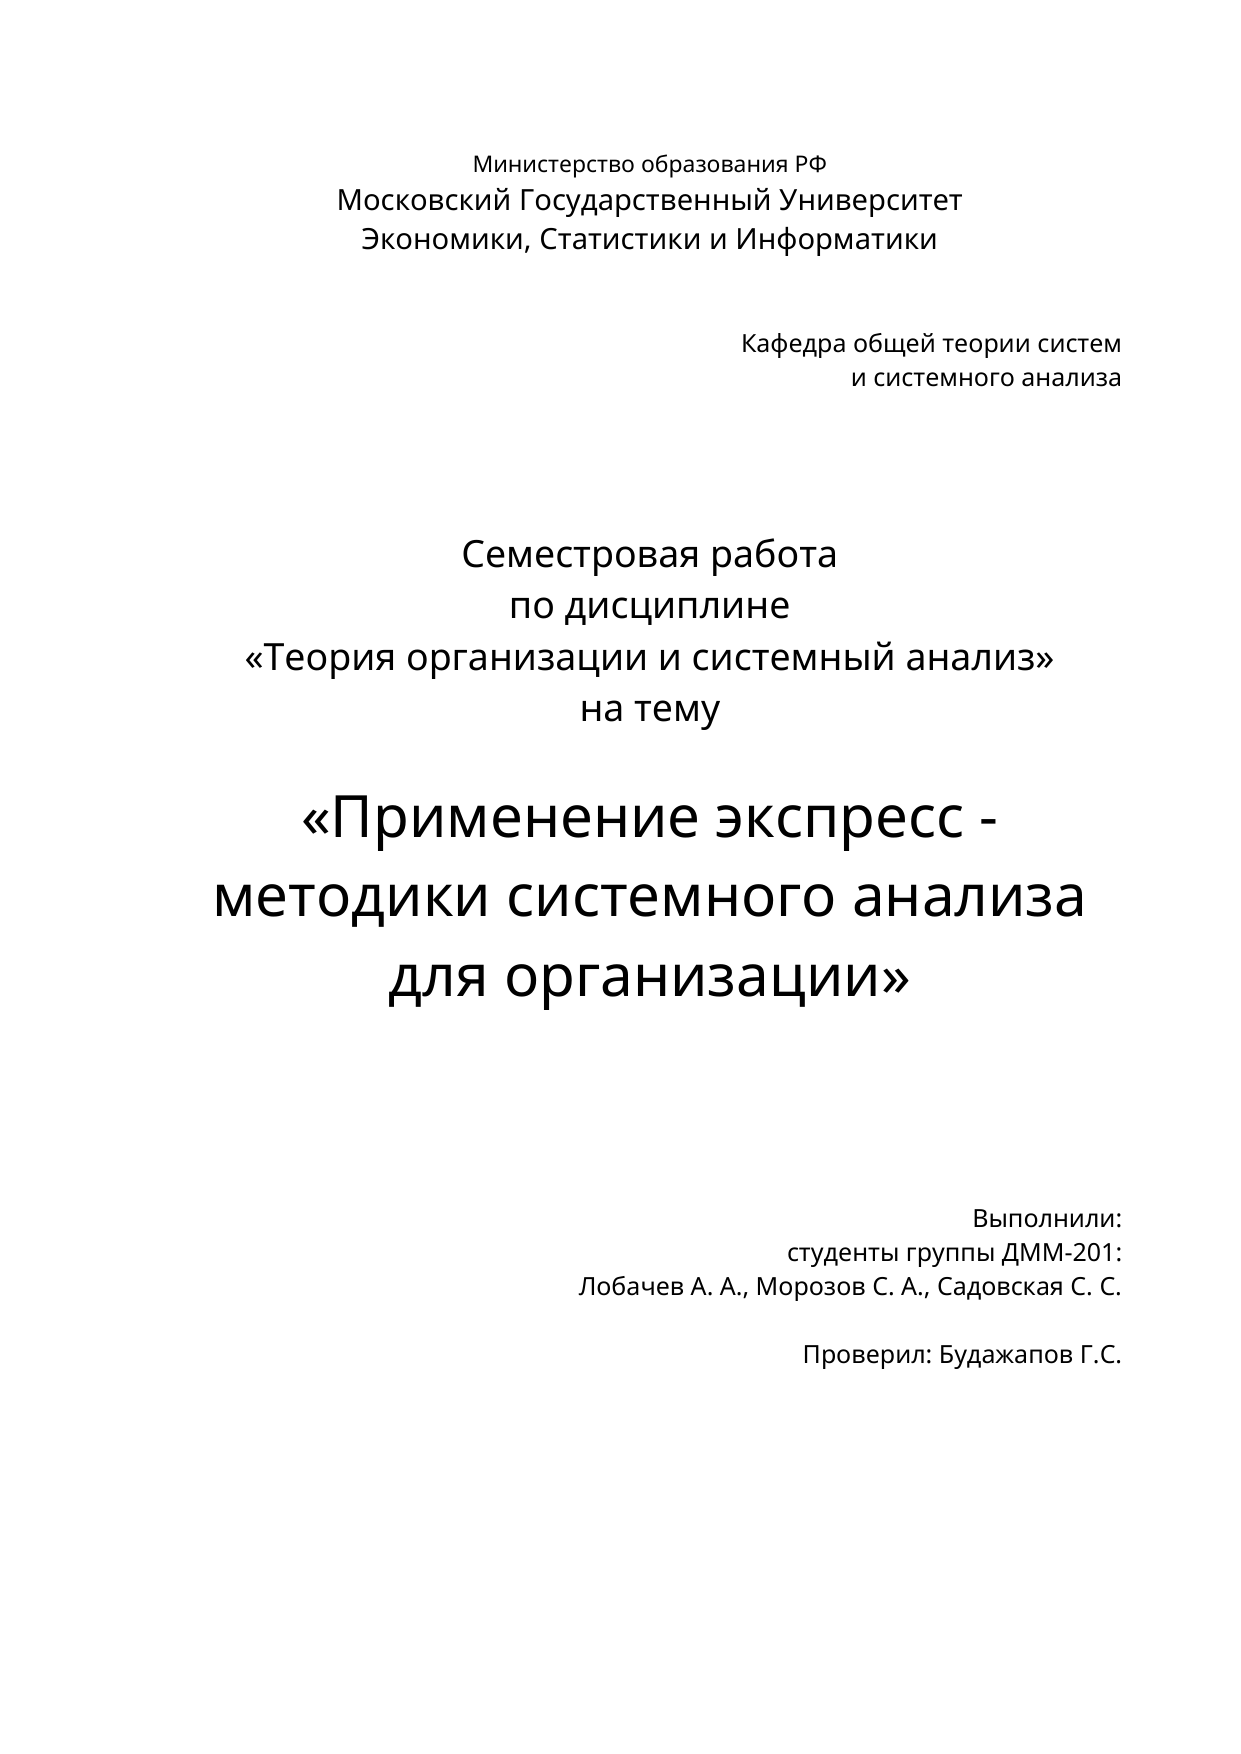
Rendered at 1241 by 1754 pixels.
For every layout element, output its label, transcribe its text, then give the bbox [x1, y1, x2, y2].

title Экономики, Статистики и Информатики [177, 219, 1122, 258]
title Московский Государственный Университет [177, 179, 1122, 219]
title по дисциплине [177, 579, 1122, 630]
title Проверил: Будажапов Г.С. [177, 1337, 1122, 1371]
title «Применение экспресс - методики системного анализа [177, 775, 1122, 934]
title Семестровая работа [177, 528, 1122, 579]
title Кафедра общей теории систем [177, 325, 1122, 359]
title Министерство образования РФ [177, 148, 1122, 179]
title Лобачев А. А., Морозов С. А., Садовская С. С. [177, 1268, 1122, 1302]
title и системного анализа [177, 359, 1122, 393]
title «Теория организации и системный анализ» [177, 630, 1122, 681]
title Выполнили: [177, 1200, 1122, 1234]
title на тему [177, 681, 1122, 732]
title для организации» [177, 934, 1122, 1013]
title студенты группы ДММ-201: [177, 1234, 1122, 1268]
